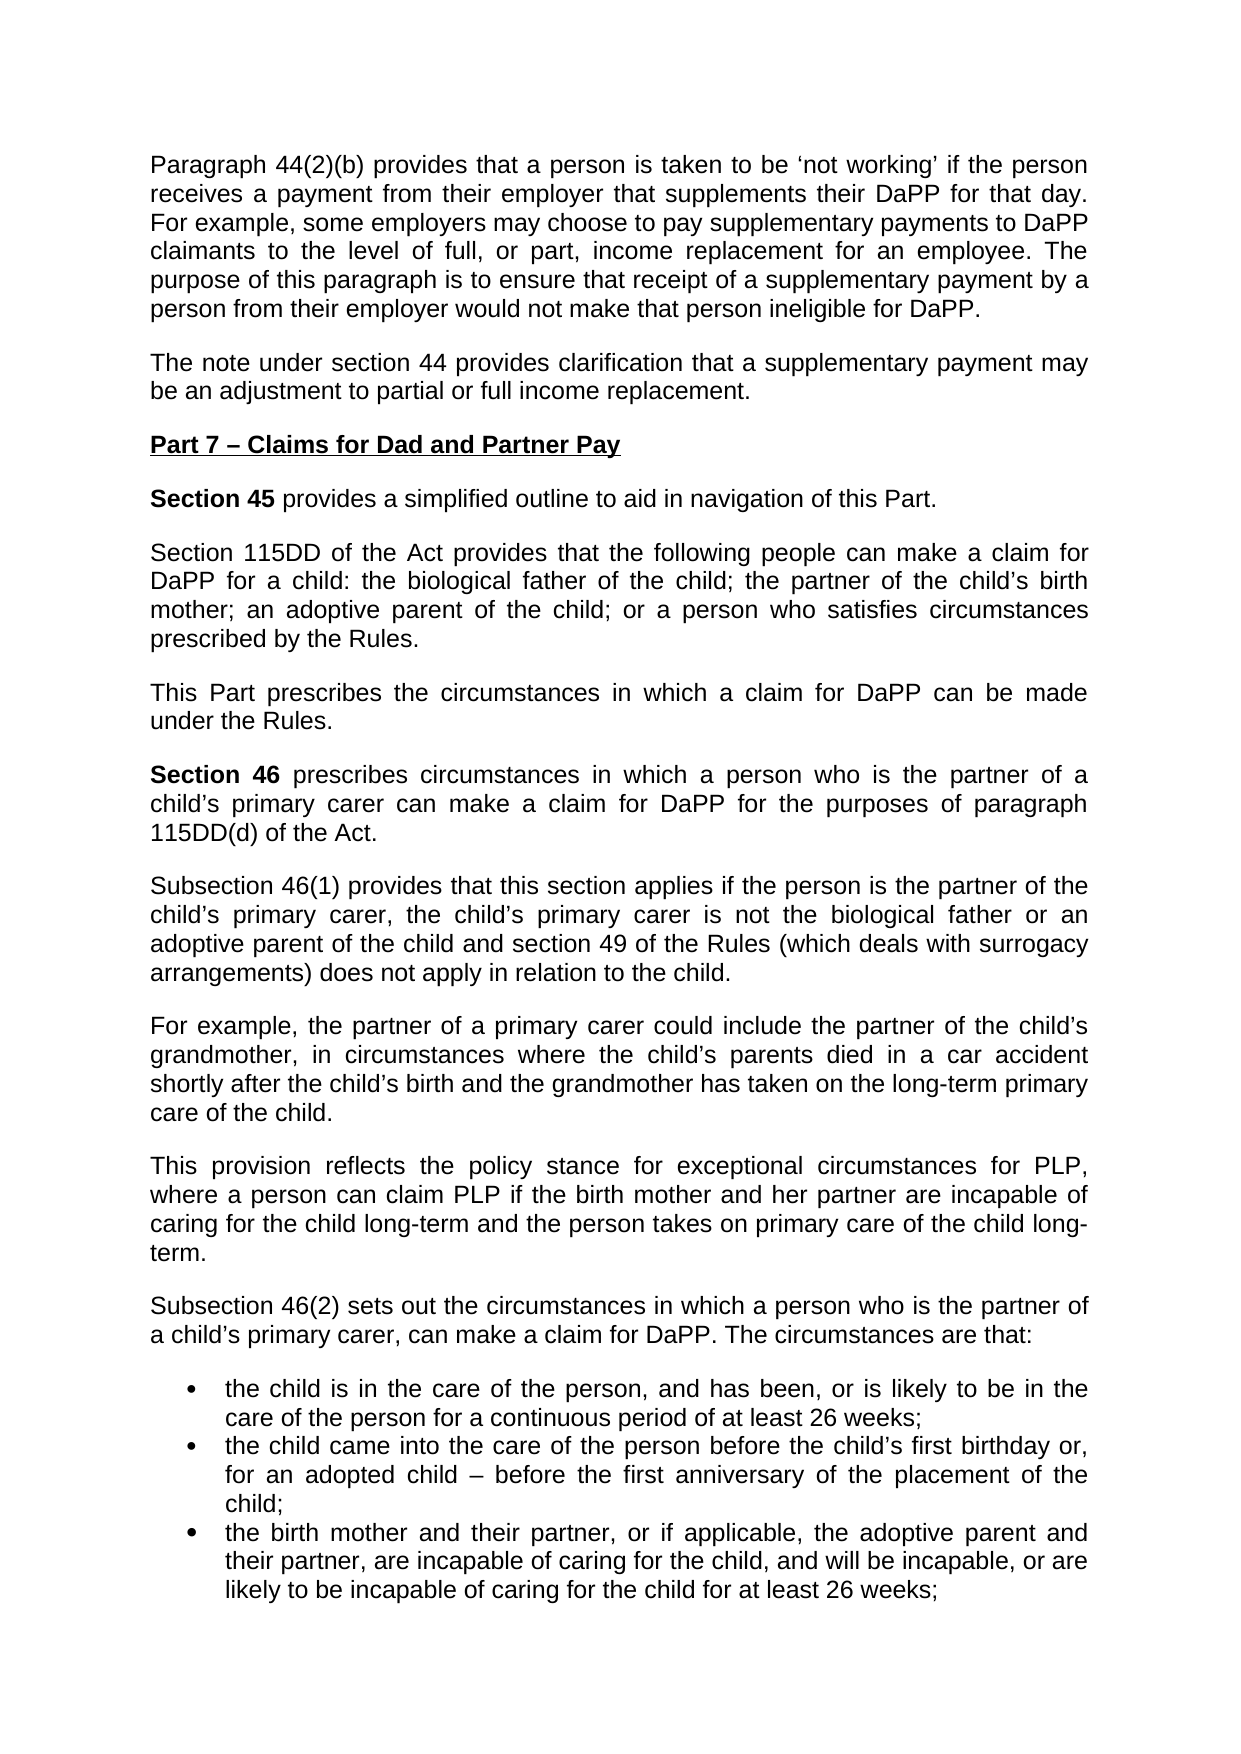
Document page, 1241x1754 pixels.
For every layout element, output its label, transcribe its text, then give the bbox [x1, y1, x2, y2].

text Subsection 46(1) provides that this section applies if the person is the partner of the child’s primary carer, the child’s primary carer is not the biological father or an adoptive parent of the child and section 49 of the Rules (which deals with surrogacy arrangements) does not apply in relation to the child. [150, 871, 1090, 986]
list the birth mother and their partner, or if applicable, the adoptive parent and their partner, are incapable of caring for the child, and will be incapable, or are likely to be incapable of caring for the child for at least 26 weeks; [187, 1517, 1090, 1604]
text This Part prescribes the circumstances in which a claim for DaPP can be made under the Rules. [150, 677, 1090, 735]
list the child is in the care of the person, and has been, or is likely to be in the care of the person for a continuous period of at least 26 weeks; [187, 1374, 1090, 1431]
text For example, the partner of a primary carer could include the partner of the child’s grandmother, in circumstances where the child’s parents died in a car accident shortly after the child’s birth and the grandmother has taken on the long-term primary care of the child. [150, 1011, 1090, 1126]
list the child came into the care of the person before the child’s first birthday or, for an adopted child – before the first anniversary of the placement of the child; [187, 1431, 1090, 1517]
text This provision reflects the policy stance for exceptional circumstances for PLP, where a person can claim PLP if the birth mother and her partner are incapable of caring for the child long-term and the person takes on primary care of the child long-term. [150, 1151, 1090, 1266]
text Section 45 provides a simplified outline to aid in navigation of this Part. [150, 484, 1090, 512]
text Part 7 – Claims for Dad and Partner Pay [150, 430, 1090, 459]
text The note under section 44 provides clarification that a supplementary payment may be an adjustment to partial or full income replacement. [150, 347, 1090, 405]
text Subsection 46(2) sets out the circumstances in which a person who is the partner of a child’s primary carer, can make a claim for DaPP. The circumstances are that: [150, 1291, 1090, 1349]
text Section 115DD of the Act provides that the following people can make a claim for DaPP for a child: the biological father of the child; the partner of the child’s birth mother; an adoptive parent of the child; or a person who satisfies circumstances prescribed by the Rules. [150, 537, 1090, 652]
text Section 46 prescribes circumstances in which a person who is the partner of a child’s primary carer can make a claim for DaPP for the purposes of paragraph 115DD(d) of the Act. [150, 760, 1090, 846]
text Paragraph 44(2)(b) provides that a person is taken to be ‘not working’ if the person receives a payment from their employer that supplements their DaPP for that day. For example, some employers may choose to pay supplementary payments to DaPP claimants to the level of full, or part, income replacement for an employee. The purpose of this paragraph is to ensure that receipt of a supplementary payment by a person from their employer would not make that person ineligible for DaPP. [150, 150, 1090, 322]
